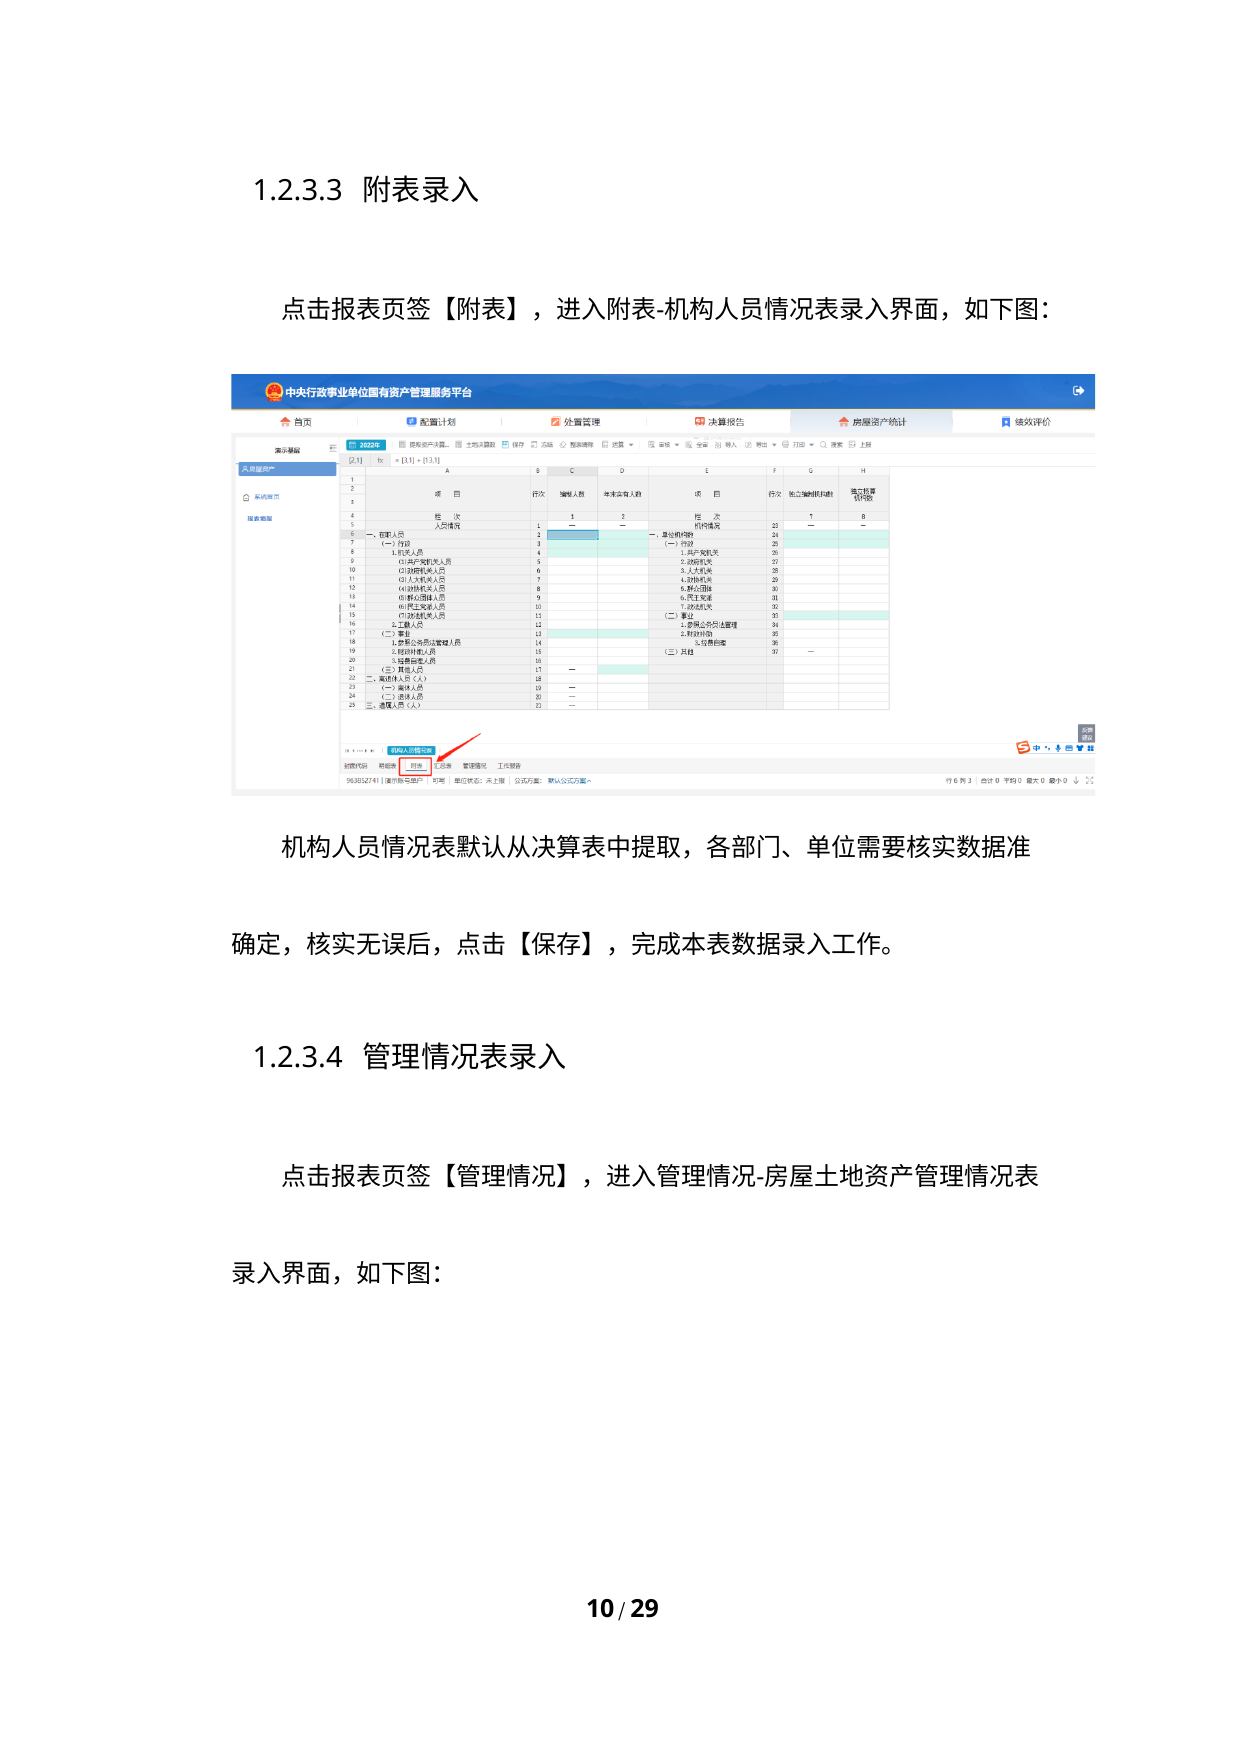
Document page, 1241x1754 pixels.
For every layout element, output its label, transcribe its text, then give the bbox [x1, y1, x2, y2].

text 机构人员情况表默认从决算表中提取，各部门、单位需要核实数据准确定，核实无误后，点击【保存】，完成本表数据录入工作。 [231, 813, 1053, 975]
text 点击报表页签【附表】，进入附表-机构人员情况表录入界面，如下图： [231, 275, 1053, 340]
subtitle 附表录入 [252, 156, 1053, 221]
picture [231, 374, 1096, 796]
text 点击报表页签【管理情况】，进入管理情况-房屋土地资产管理情况表录入界面，如下图： [231, 1142, 1053, 1304]
subtitle 管理情况表录入 [252, 1023, 1053, 1088]
